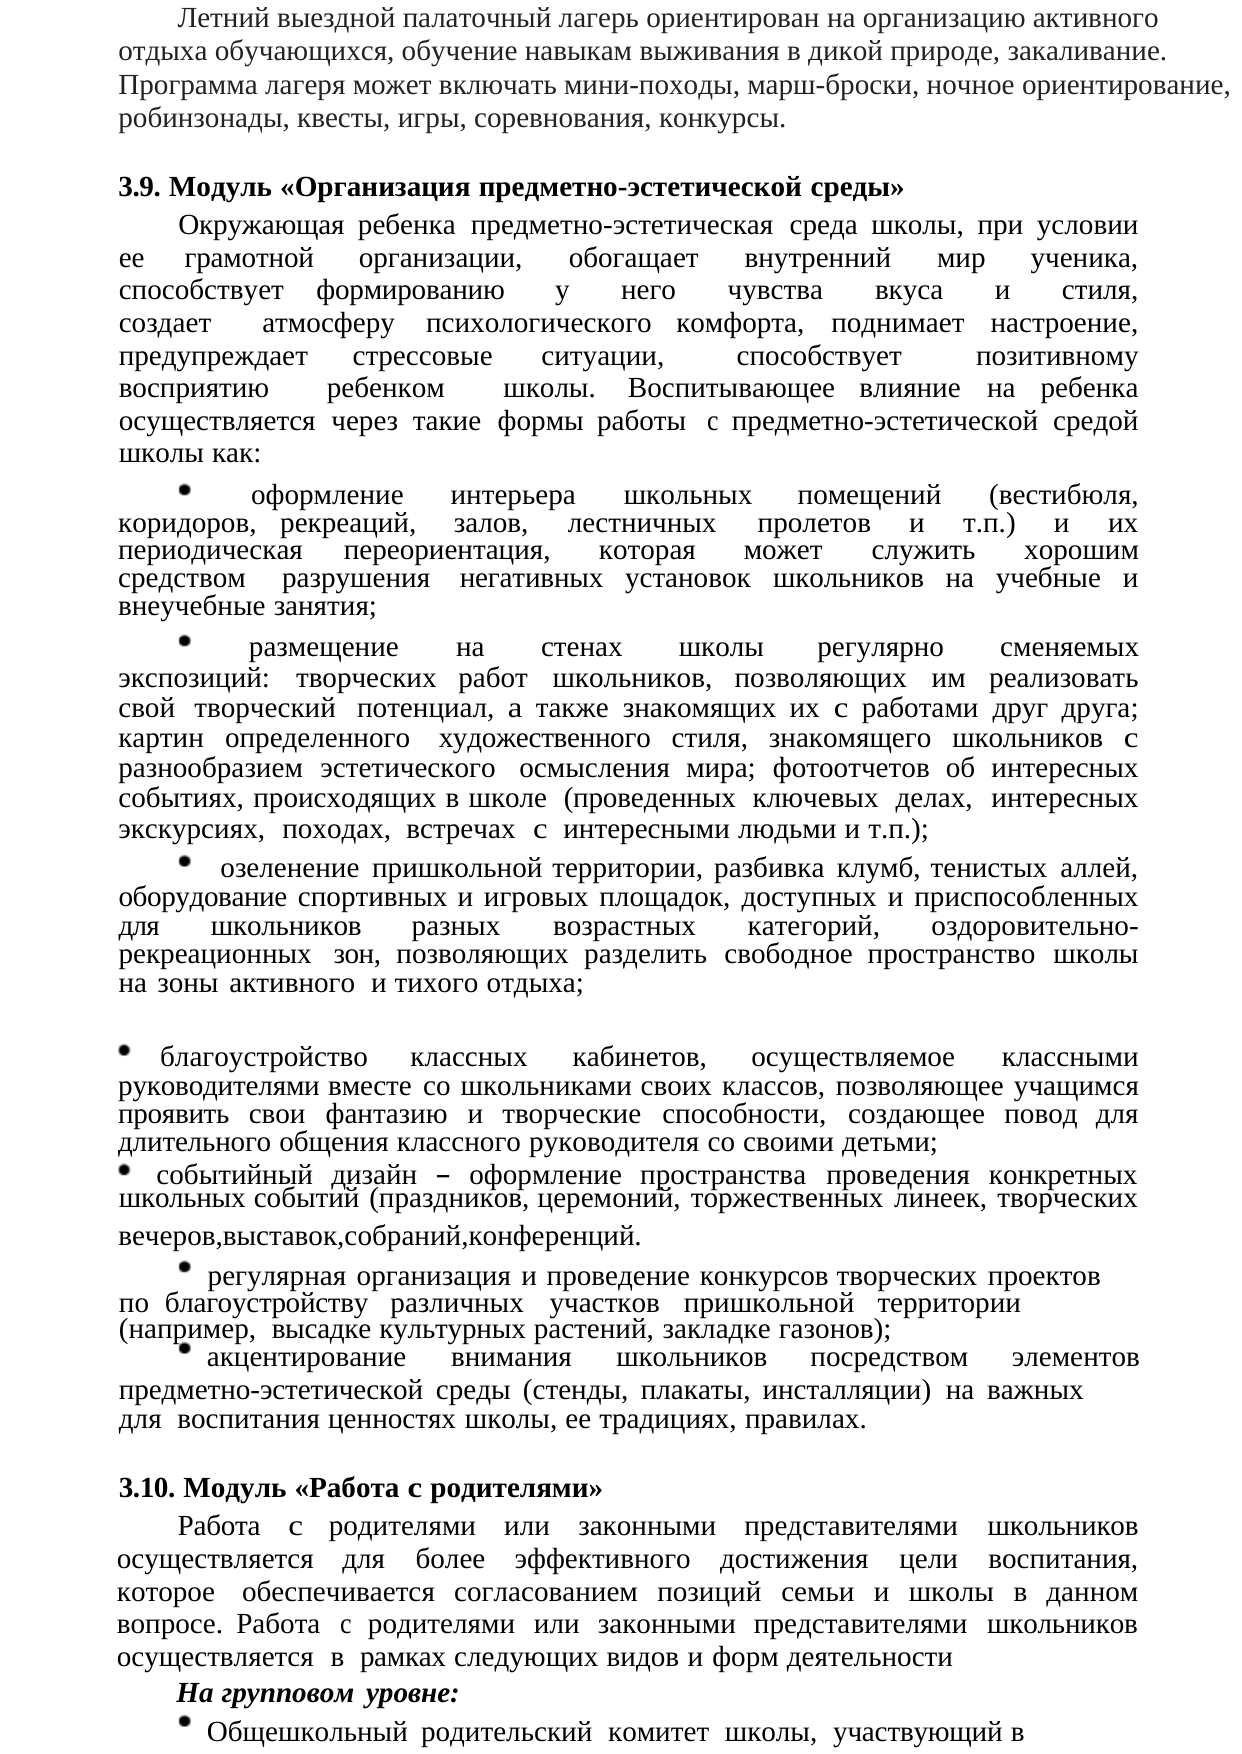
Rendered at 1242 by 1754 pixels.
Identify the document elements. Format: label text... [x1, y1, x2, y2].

text Работа с родителями или законными представителями школьников осуществляется для более эффективного достижения цели воспитания, которое обеспечивается согласованием позиций семьи и школы в данном вопросе. Работа с родителями или законными представителями школьников осуществляется в рамках следующих видов и форм деятельности [117, 1509, 1138, 1672]
text предметно-эстетической среды (стенды, плакаты, инсталляции) на важных для воспитания ценностях школы, ее традициях, правилах. [119, 1375, 1138, 1435]
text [118, 1716, 1121, 1743]
text регулярная организация и проведение конкурсов творческих проектов по благоустройству различных участков пришкольной территории (например, высадке культурных растений, закладке газонов); [119, 1260, 1138, 1341]
text событийный дизайн – оформление пространства проведения конкретных школьных событий (праздников, церемоний, торжественных линеек, творческих [118, 1163, 1138, 1214]
text 3.9. Модуль «Организация предметно-эстетической среды» [118, 176, 1242, 202]
text акцентирование внимания школьников посредством элементов [178, 1350, 1242, 1368]
text На групповом уровне: [176, 1682, 1242, 1708]
text размещение на стенах школы регулярно сменяемых экспозиций: творческих работ школьников, позволяющих им реализовать свой творческий потенциал, а также знакомящих их с работами друг друга; картин определенного художественного стиля, знакомящего школьников с разнообразием эстетического осмысления мира; фотоотчетов об интересных событиях, происходящих в школе (проведенных ключевых делах, интересных экскурсиях, походах, встречах с интересными людьми и т.п.); [118, 627, 1139, 841]
text благоустройство классных кабинетов, осуществляемое классными руководителями вместе со школьниками своих классов, позволяющее учащимся проявить свои фантазию и творческие способности, создающее повод для длительного общения классного руководителя со своими детьми; [118, 1040, 1139, 1154]
text Летний выездной палаточный лагерь ориентирован на организацию активного отдыха обучающихся, обучение навыкам выживания в дикой природе, закаливание. Программа лагеря может включать мини-походы, марш-броски, ночное ориентирование, робинзонады, квесты, игры, соревнования, конкурсы. [118, 0, 1242, 134]
text 3.10. Модуль «Работа с родителями» [118, 1477, 1242, 1503]
text вечеров,выставок,собраний,конференций. [118, 1223, 1139, 1251]
text Окружающая ребенка предметно-эстетическая среда школы, при условии ее грамотной организации, обогащает внутренний мир ученика, способствует формированию у него чувства вкуса и стиля, создает атмосферу психологического комфорта, поднимает настроение, предупреждает стрессовые ситуации, способствует позитивному восприятию ребенком школы. Воспитывающее влияние на ребенка осуществляется через такие формы работы с предметно-эстетической средой школы как: [118, 208, 1138, 469]
text оформление интерьера школьных помещений (вестибюля, коридоров, рекреаций, залов, лестничных пролетов и т.п.) и их периодическая переориентация, которая может служить хорошим средством разрушения негативных установок школьников на учебные и внеучебные занятия; [118, 478, 1139, 617]
text озеленение пришкольной территории, разбивка клумб, тенистых аллей, оборудование спортивных и игровых площадок, доступных и приспособленных для школьников разных возрастных категорий, оздоровительно-рекреационных зон, позволяющих разделить свободное пространство школы на зоны активного и тихого отдыха; [118, 851, 1139, 994]
